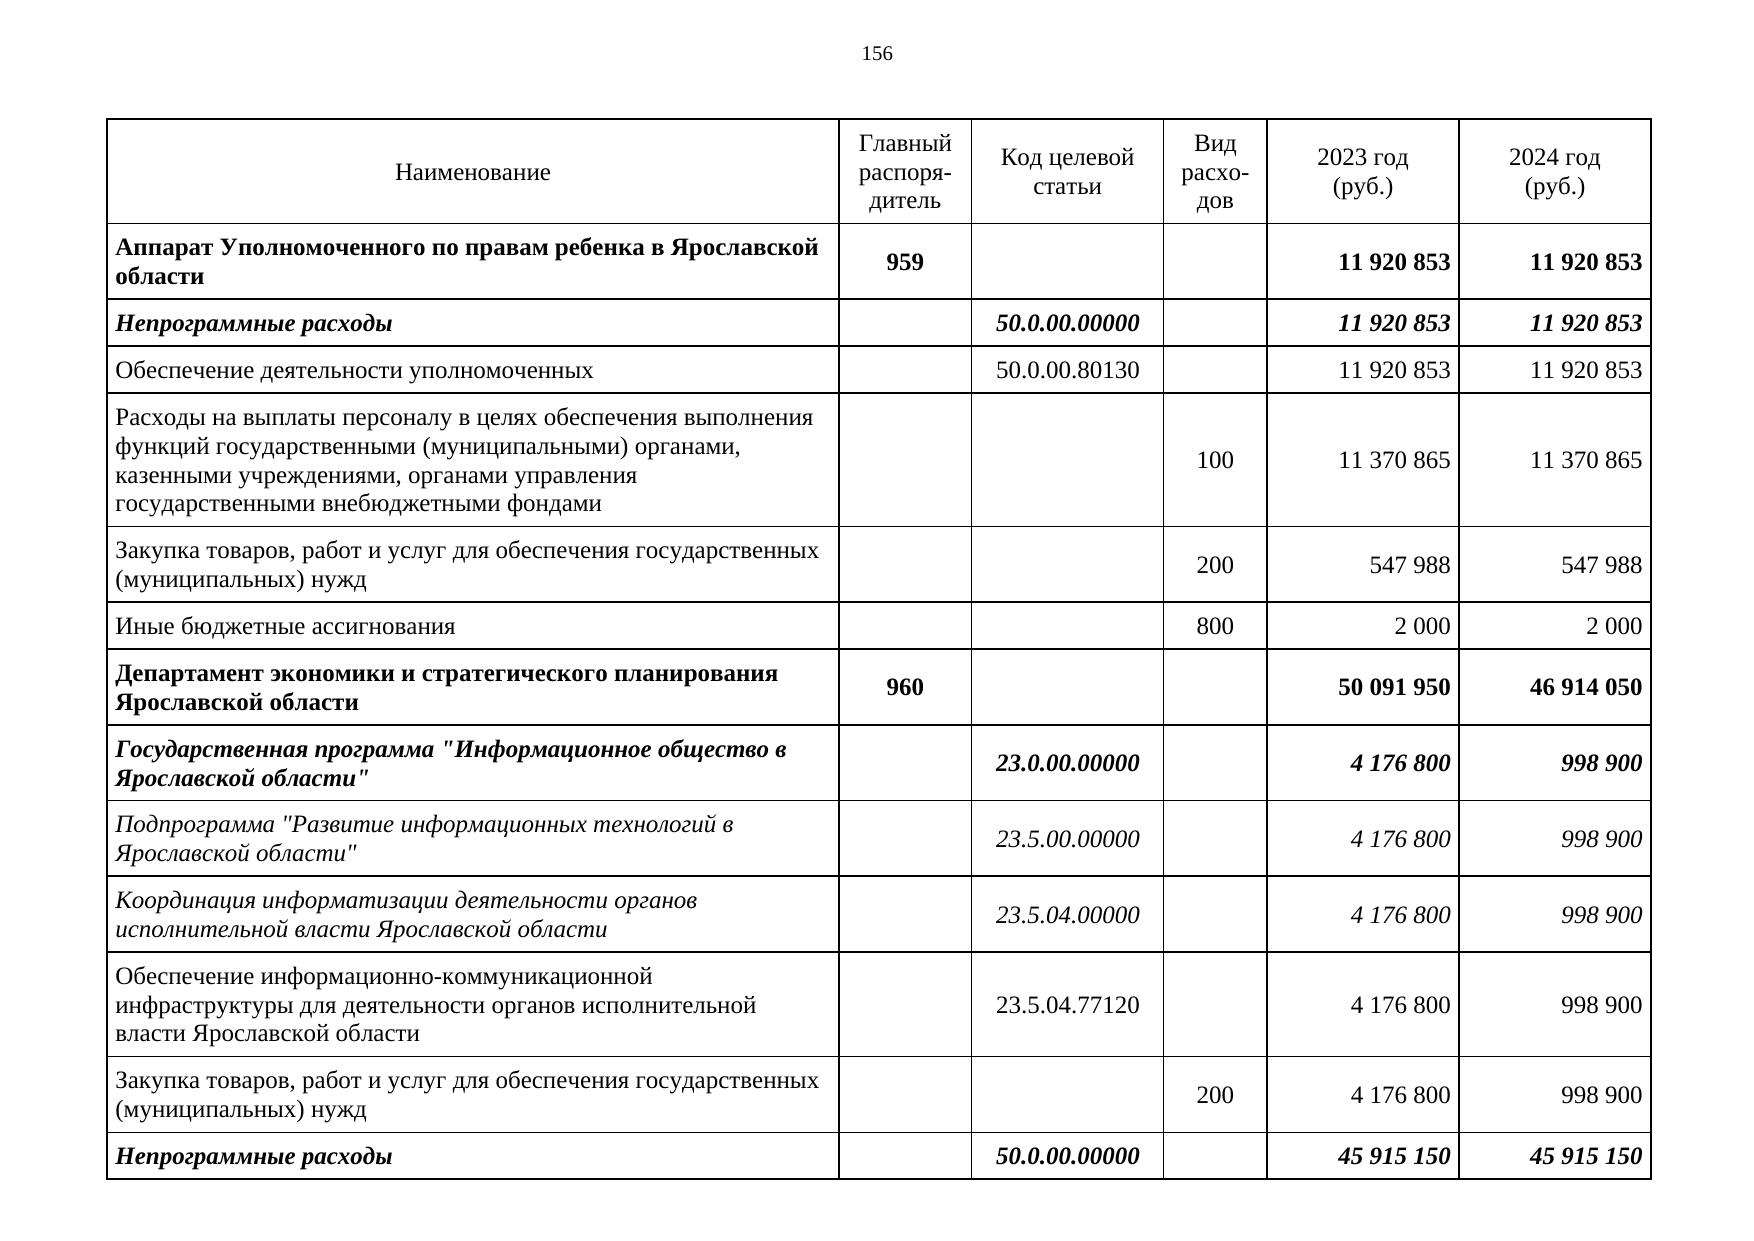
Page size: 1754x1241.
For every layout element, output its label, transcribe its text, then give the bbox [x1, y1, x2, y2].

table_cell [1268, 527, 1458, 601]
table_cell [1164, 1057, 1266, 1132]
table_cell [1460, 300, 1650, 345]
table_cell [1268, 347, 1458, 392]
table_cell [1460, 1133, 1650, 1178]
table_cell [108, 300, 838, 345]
table_header 2024 год (руб.) [1460, 120, 1650, 223]
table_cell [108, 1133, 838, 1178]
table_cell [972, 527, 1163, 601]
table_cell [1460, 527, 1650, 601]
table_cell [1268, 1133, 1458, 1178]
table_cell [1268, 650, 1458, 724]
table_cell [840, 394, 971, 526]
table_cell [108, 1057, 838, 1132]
table_header Главный распоря-дитель [840, 120, 971, 223]
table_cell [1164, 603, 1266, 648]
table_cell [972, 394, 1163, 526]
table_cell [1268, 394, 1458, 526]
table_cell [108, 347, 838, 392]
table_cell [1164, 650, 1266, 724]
table_header Вид расхо- дов [1164, 120, 1266, 223]
table_header 2023 год (руб.) [1268, 120, 1458, 223]
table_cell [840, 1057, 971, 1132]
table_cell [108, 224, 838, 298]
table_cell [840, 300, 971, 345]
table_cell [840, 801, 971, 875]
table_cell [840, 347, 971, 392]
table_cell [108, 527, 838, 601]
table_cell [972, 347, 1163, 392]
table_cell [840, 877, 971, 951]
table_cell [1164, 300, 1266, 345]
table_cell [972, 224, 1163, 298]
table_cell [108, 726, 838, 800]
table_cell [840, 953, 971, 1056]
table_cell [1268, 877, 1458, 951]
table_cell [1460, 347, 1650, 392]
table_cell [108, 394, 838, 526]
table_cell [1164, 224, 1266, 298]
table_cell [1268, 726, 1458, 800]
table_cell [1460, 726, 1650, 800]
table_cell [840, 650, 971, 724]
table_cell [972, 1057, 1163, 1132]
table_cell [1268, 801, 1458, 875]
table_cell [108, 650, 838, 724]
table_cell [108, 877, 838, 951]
table_header Код целевой статьи [972, 120, 1163, 223]
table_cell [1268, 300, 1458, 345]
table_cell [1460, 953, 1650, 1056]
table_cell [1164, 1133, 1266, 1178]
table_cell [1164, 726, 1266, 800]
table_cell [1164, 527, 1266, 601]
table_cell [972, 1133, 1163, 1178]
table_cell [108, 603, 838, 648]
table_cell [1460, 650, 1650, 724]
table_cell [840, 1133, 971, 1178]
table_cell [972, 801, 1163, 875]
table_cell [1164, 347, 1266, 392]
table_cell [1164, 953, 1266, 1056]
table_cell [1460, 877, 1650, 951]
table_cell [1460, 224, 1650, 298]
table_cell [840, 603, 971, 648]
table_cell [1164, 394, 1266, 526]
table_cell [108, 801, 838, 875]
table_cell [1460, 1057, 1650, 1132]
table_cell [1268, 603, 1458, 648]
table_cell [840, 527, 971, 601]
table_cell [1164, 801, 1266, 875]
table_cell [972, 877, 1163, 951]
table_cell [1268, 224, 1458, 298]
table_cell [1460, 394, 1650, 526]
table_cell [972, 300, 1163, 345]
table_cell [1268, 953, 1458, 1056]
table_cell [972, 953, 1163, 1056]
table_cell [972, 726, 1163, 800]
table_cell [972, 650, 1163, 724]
table_header Наименование [108, 120, 838, 223]
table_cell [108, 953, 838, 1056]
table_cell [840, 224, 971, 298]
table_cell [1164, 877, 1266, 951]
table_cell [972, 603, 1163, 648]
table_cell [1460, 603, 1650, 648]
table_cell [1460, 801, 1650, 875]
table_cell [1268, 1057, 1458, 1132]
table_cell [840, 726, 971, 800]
